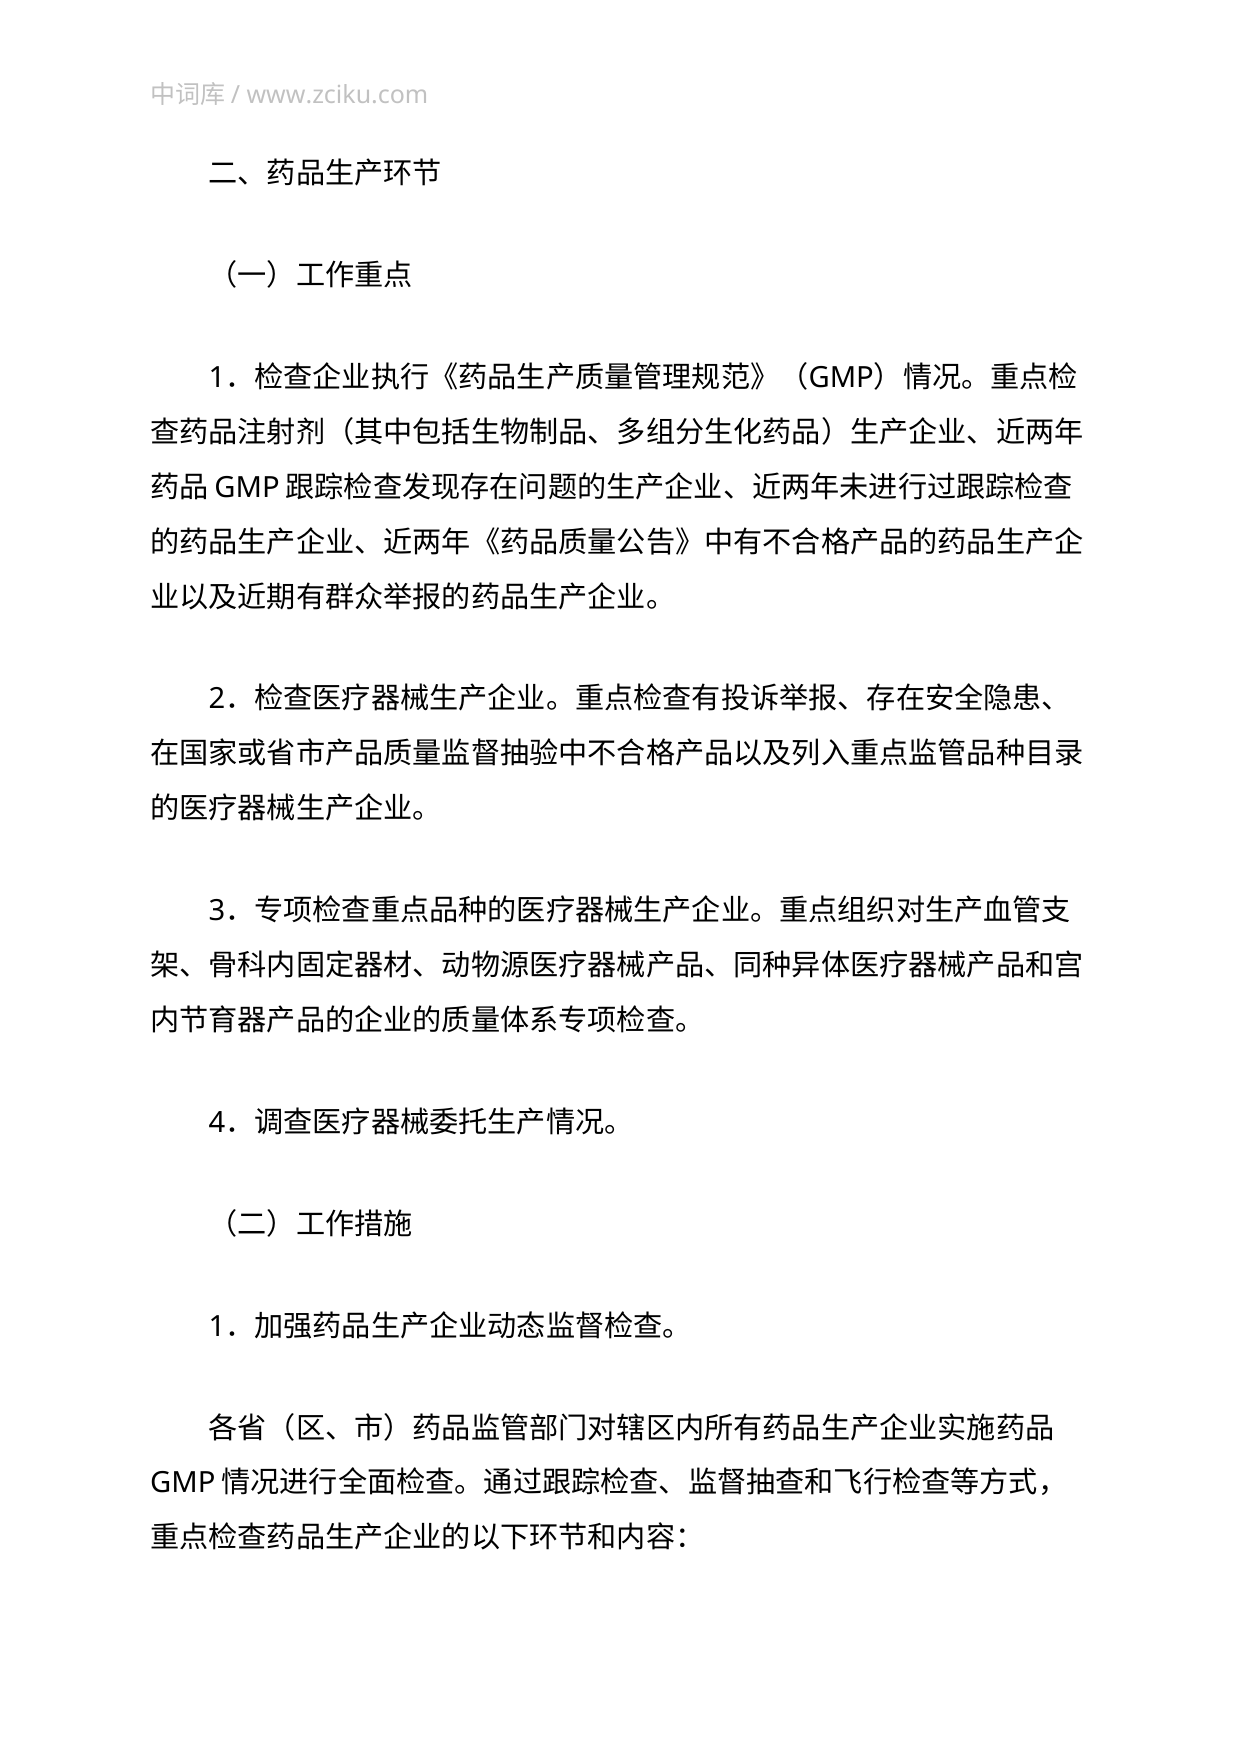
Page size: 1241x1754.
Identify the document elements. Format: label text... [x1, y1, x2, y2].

text 1．检查企业执行《药品生产质量管理规范》（GMP）情况。重点检查药品注射剂（其中包括生物制品、多组分生化药品）生产企业、近两年药品GMP跟踪检查发现存在问题的生产企业、近两年未进行过跟踪检查的药品生产企业、近两年《药品质量公告》中有不合格产品的药品生产企业以及近期有群众举报的药品生产企业。 [150, 353, 1090, 616]
text 1．加强药品生产企业动态监督检查。 [150, 1302, 1090, 1344]
text 4．调查医疗器械委托生产情况。 [150, 1098, 1090, 1141]
text （二）工作措施 [150, 1200, 1090, 1243]
text 二、药品生产环节 [150, 150, 1090, 192]
text （一）工作重点 [150, 252, 1090, 294]
text 各省（区、市）药品监管部门对辖区内所有药品生产企业实施药品GMP情况进行全面检查。通过跟踪检查、监督抽查和飞行检查等方式，重点检查药品生产企业的以下环节和内容： [150, 1404, 1090, 1556]
text 3．专项检查重点品种的医疗器械生产企业。重点组织对生产血管支架、骨科内固定器材、动物源医疗器械产品、同种异体医疗器械产品和宫内节育器产品的企业的质量体系专项检查。 [150, 887, 1090, 1039]
text 2．检查医疗器械生产企业。重点检查有投诉举报、存在安全隐患、在国家或省市产品质量监督抽验中不合格产品以及列入重点监管品种目录的医疗器械生产企业。 [150, 675, 1090, 827]
